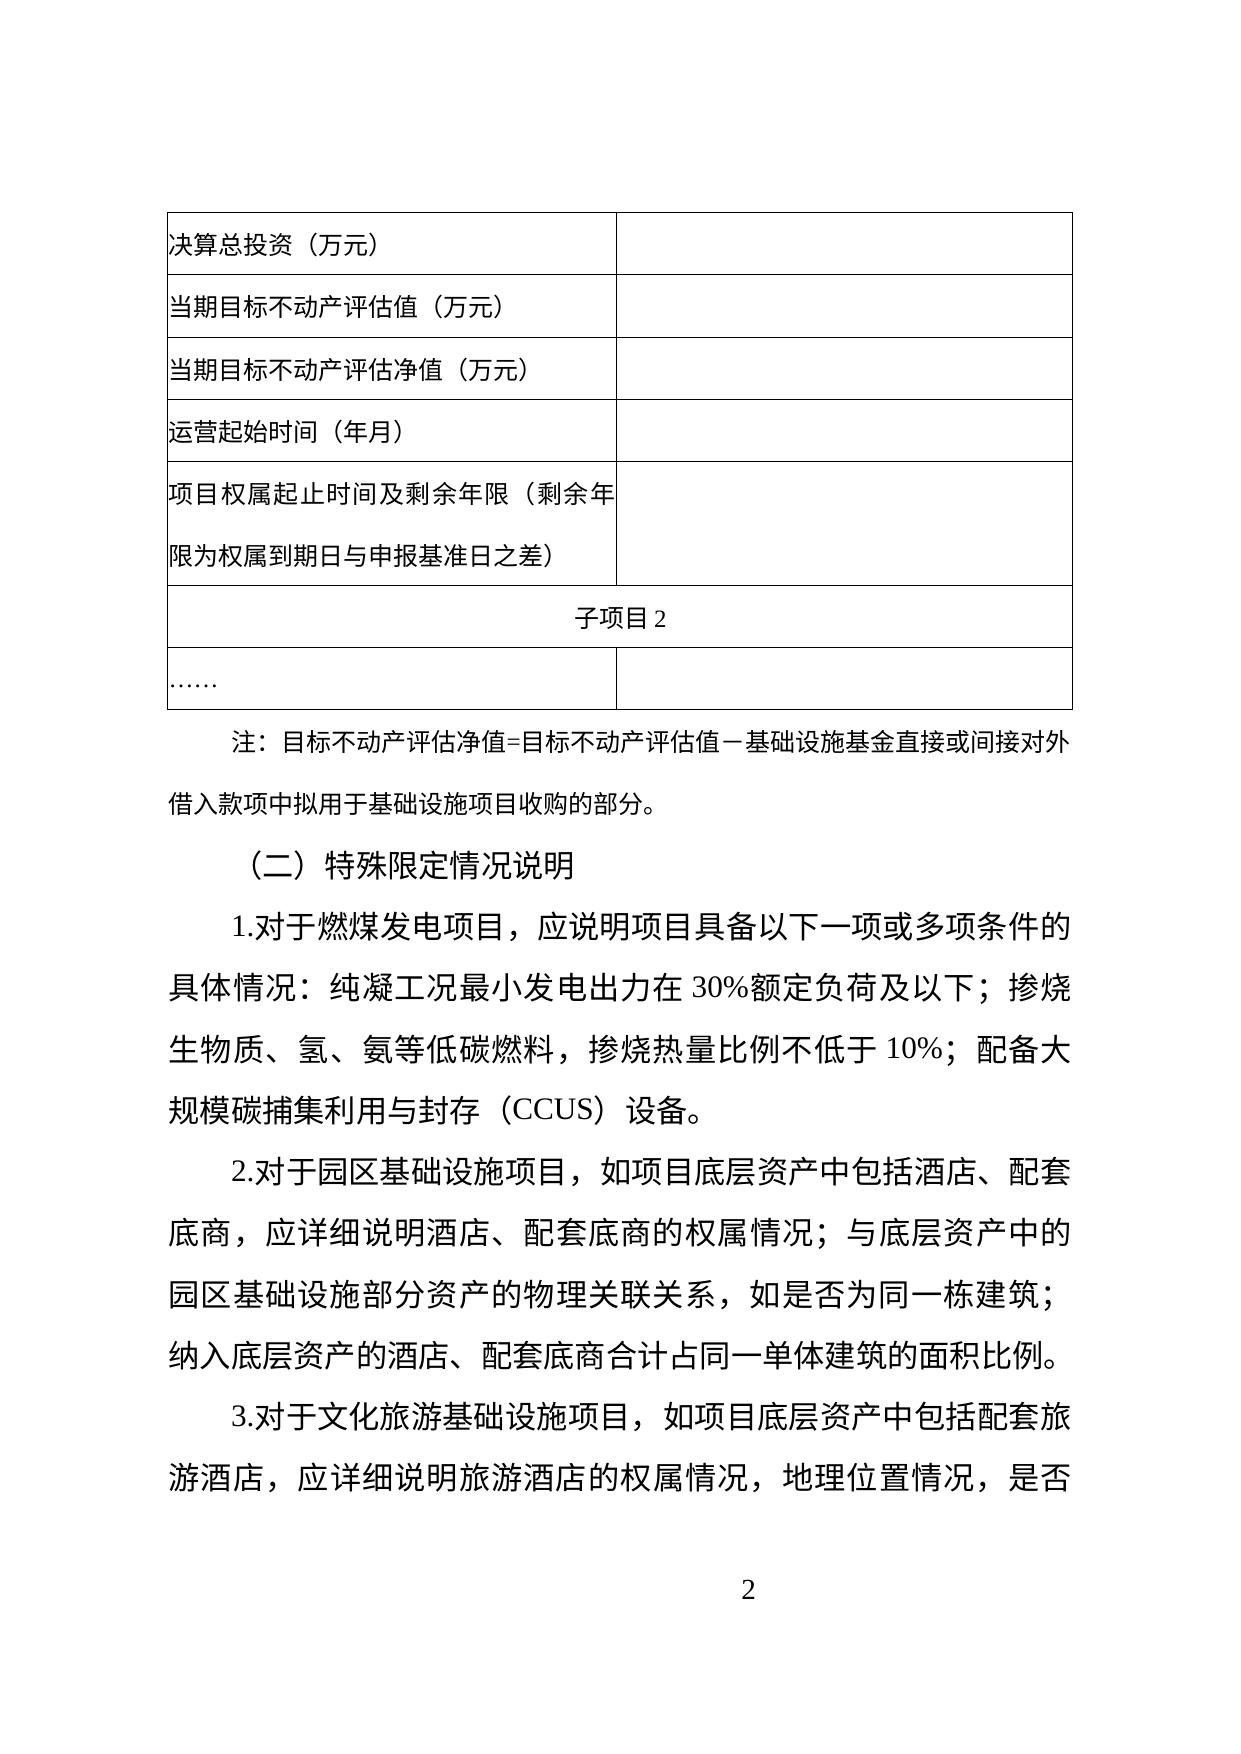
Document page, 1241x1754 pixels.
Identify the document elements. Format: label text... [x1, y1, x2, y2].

text 1.对于燃煤发电项目，应说明项目具备以下一项或多项条件的具体情况：纯凝工况最小发电出力在30%额定负荷及以下；掺烧生物质、氢、氨等低碳燃料，掺烧热量比例不低于10%；配备大规模碳捕集利用与封存（CCUS）设备。 [168, 894, 1072, 1139]
table_cell …… [168, 648, 616, 709]
table_cell 运营起始时间（年月） [168, 400, 616, 461]
table_cell [617, 400, 1072, 461]
table_cell 当期目标不动产评估值（万元） [168, 275, 616, 337]
subtitle （二）特殊限定情况说明 [168, 833, 1072, 894]
table_cell [617, 462, 1072, 585]
table_cell 决算总投资（万元） [168, 213, 616, 274]
table_cell [617, 213, 1072, 274]
table_cell 当期目标不动产评估净值（万元） [168, 338, 616, 399]
table_cell 子项目2 [168, 586, 1072, 647]
table_cell [617, 275, 1072, 337]
table_cell [617, 648, 1072, 709]
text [168, 1384, 1072, 1507]
text 注：目标不动产评估净值=目标不动产评估值－基础设施基金直接或间接对外借入款项中拟用于基础设施项目收购的部分。 [168, 710, 1072, 833]
table_cell [617, 338, 1072, 399]
table_cell 项目权属起止时间及剩余年限（剩余年限为权属到期日与申报基准日之差） [168, 462, 616, 585]
text 2.对于园区基础设施项目，如项目底层资产中包括酒店、配套底商，应详细说明酒店、配套底商的权属情况；与底层资产中的园区基础设施部分资产的物理关联关系，如是否为同一栋建筑；纳入底层资产的酒店、配套底商合计占同一单体建筑的面积比例。 [168, 1139, 1072, 1384]
